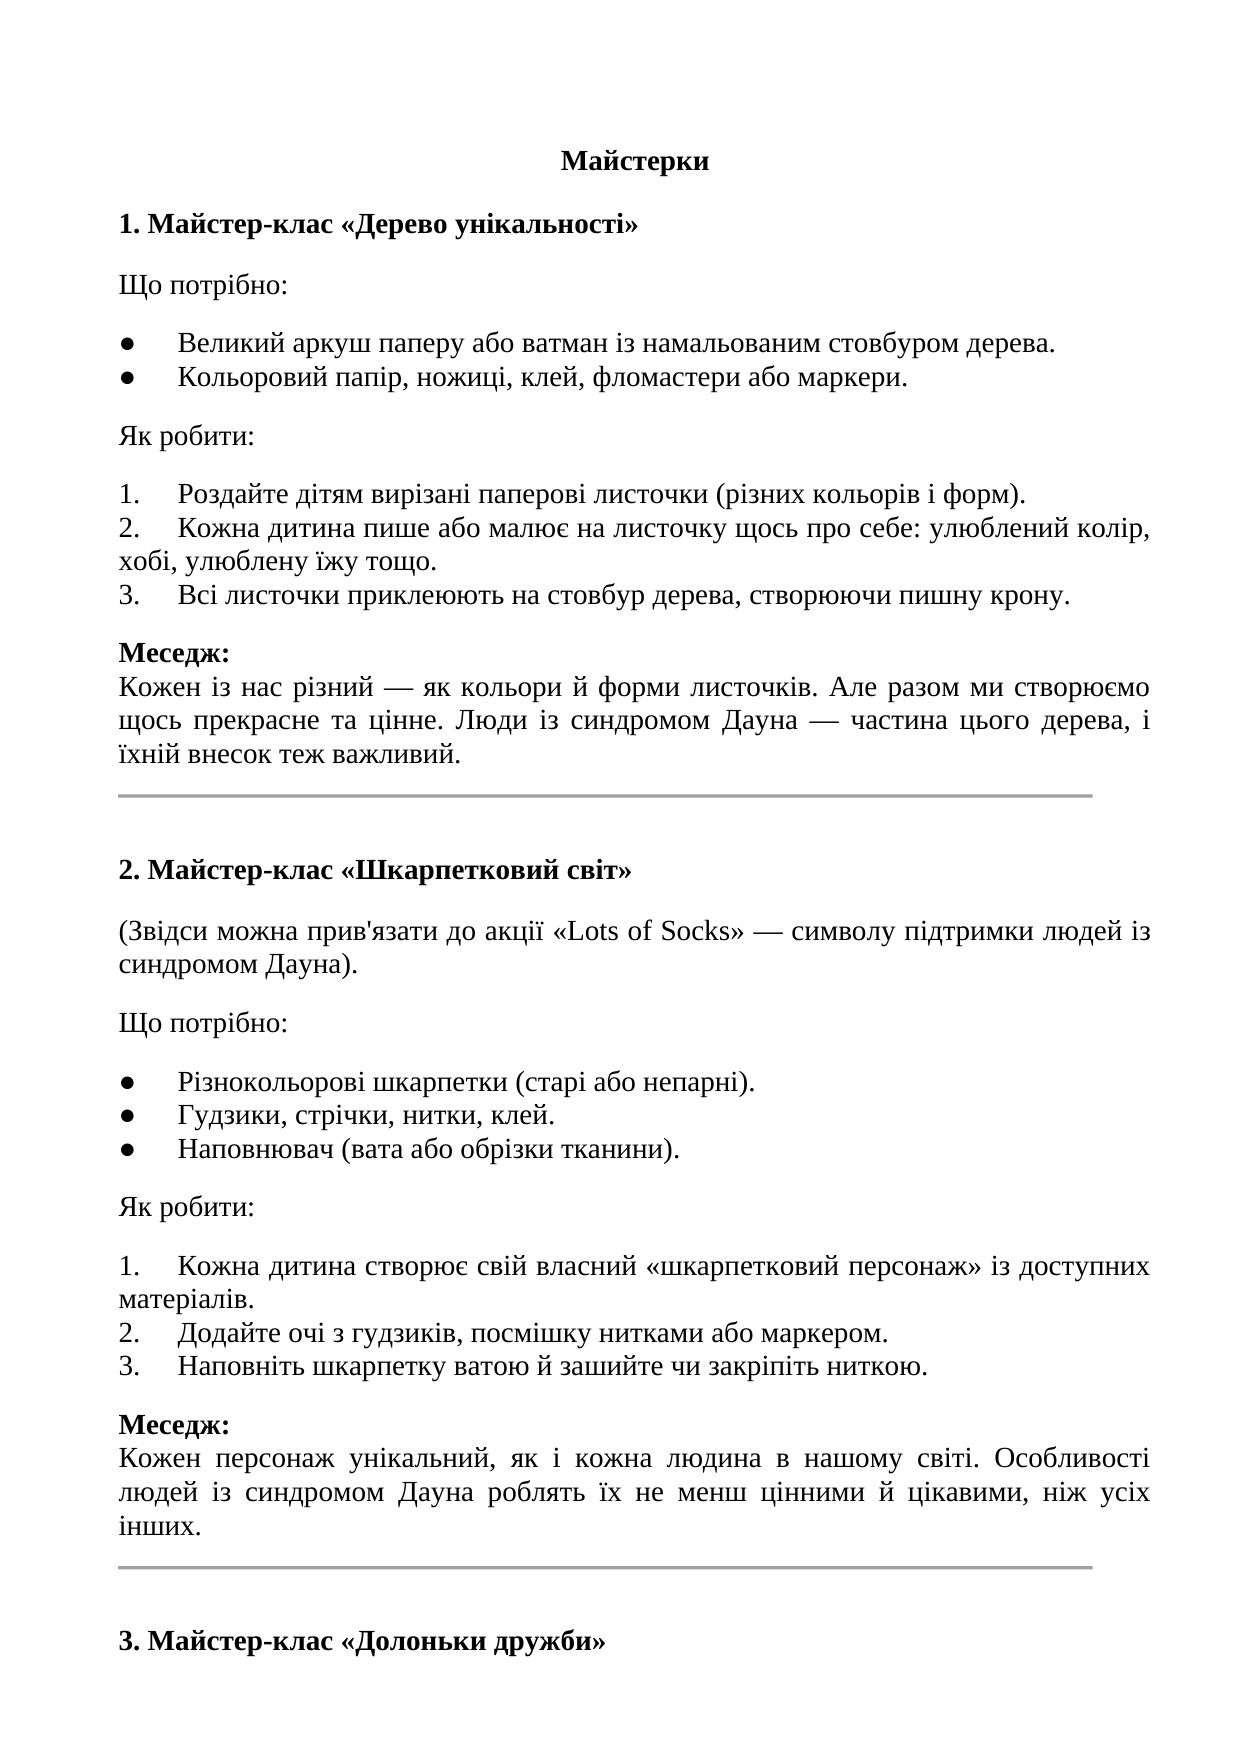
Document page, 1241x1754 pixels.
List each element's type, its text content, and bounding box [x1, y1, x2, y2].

text Що потрібно: [118, 267, 1152, 301]
list Різнокольорові шкарпетки (старі або непарні). [118, 1064, 1152, 1097]
list Наповніть шкарпетку ватою й зашийте чи закріпіть ниткою. [118, 1348, 1152, 1382]
text Меседж: Кожен із нас різний — як кольори й форми листочків. Але разом ми створюємо щось прекрасне та цінне. Люди із синдромом Дауна — частина цього дерева, і їхній внесок теж важливий. [118, 635, 1152, 769]
text Майстерки [118, 143, 1152, 177]
text (Звідси можна прив'язати до акції «Lots of Socks» — символу підтримки людей із синдромом Дауна). [118, 913, 1152, 980]
text Меседж: Кожен персонаж унікальний, як і кожна людина в нашому світі. Особливості людей із синдромом Дауна роблять їх не менш цінними й цікавими, ніж усіх інших. [118, 1407, 1152, 1541]
list Великий аркуш паперу або ватман із намальованим стовбуром дерева. [118, 326, 1152, 359]
text Як робити: [118, 418, 1152, 451]
text Що потрібно: [118, 1005, 1152, 1039]
list Роздайте дітям вирізані паперові листочки (різних кольорів і форм). [118, 476, 1152, 510]
list Всі листочки приклеюють на стовбур дерева, створюючи пишну крону. [118, 577, 1152, 610]
list Наповнювач (вата або обрізки тканини). [118, 1131, 1152, 1164]
list Гудзики, стрічки, нитки, клей. [118, 1097, 1152, 1131]
list Кожна дитина створює свій власний «шкарпетковий персонаж» із доступних матеріалів. [118, 1248, 1152, 1315]
list Кожна дитина пише або малює на листочку щось про себе: улюблений колір, хобі, улюблену їжу тощо. [118, 510, 1152, 577]
text Як робити: [118, 1189, 1152, 1223]
list Додайте очі з гудзиків, посмішку нитками або маркером. [118, 1315, 1152, 1348]
subtitle 1. Майстер-клас «Дерево унікальності» 🌳 [118, 206, 1152, 239]
subtitle 2. Майстер-клас «Шкарпетковий світ» 🧦 [118, 852, 1152, 885]
subtitle 3. Майстер-клас «Долоньки дружби» 🤝 [118, 1623, 1152, 1657]
list Кольоровий папір, ножиці, клей, фломастери або маркери. [118, 359, 1152, 393]
